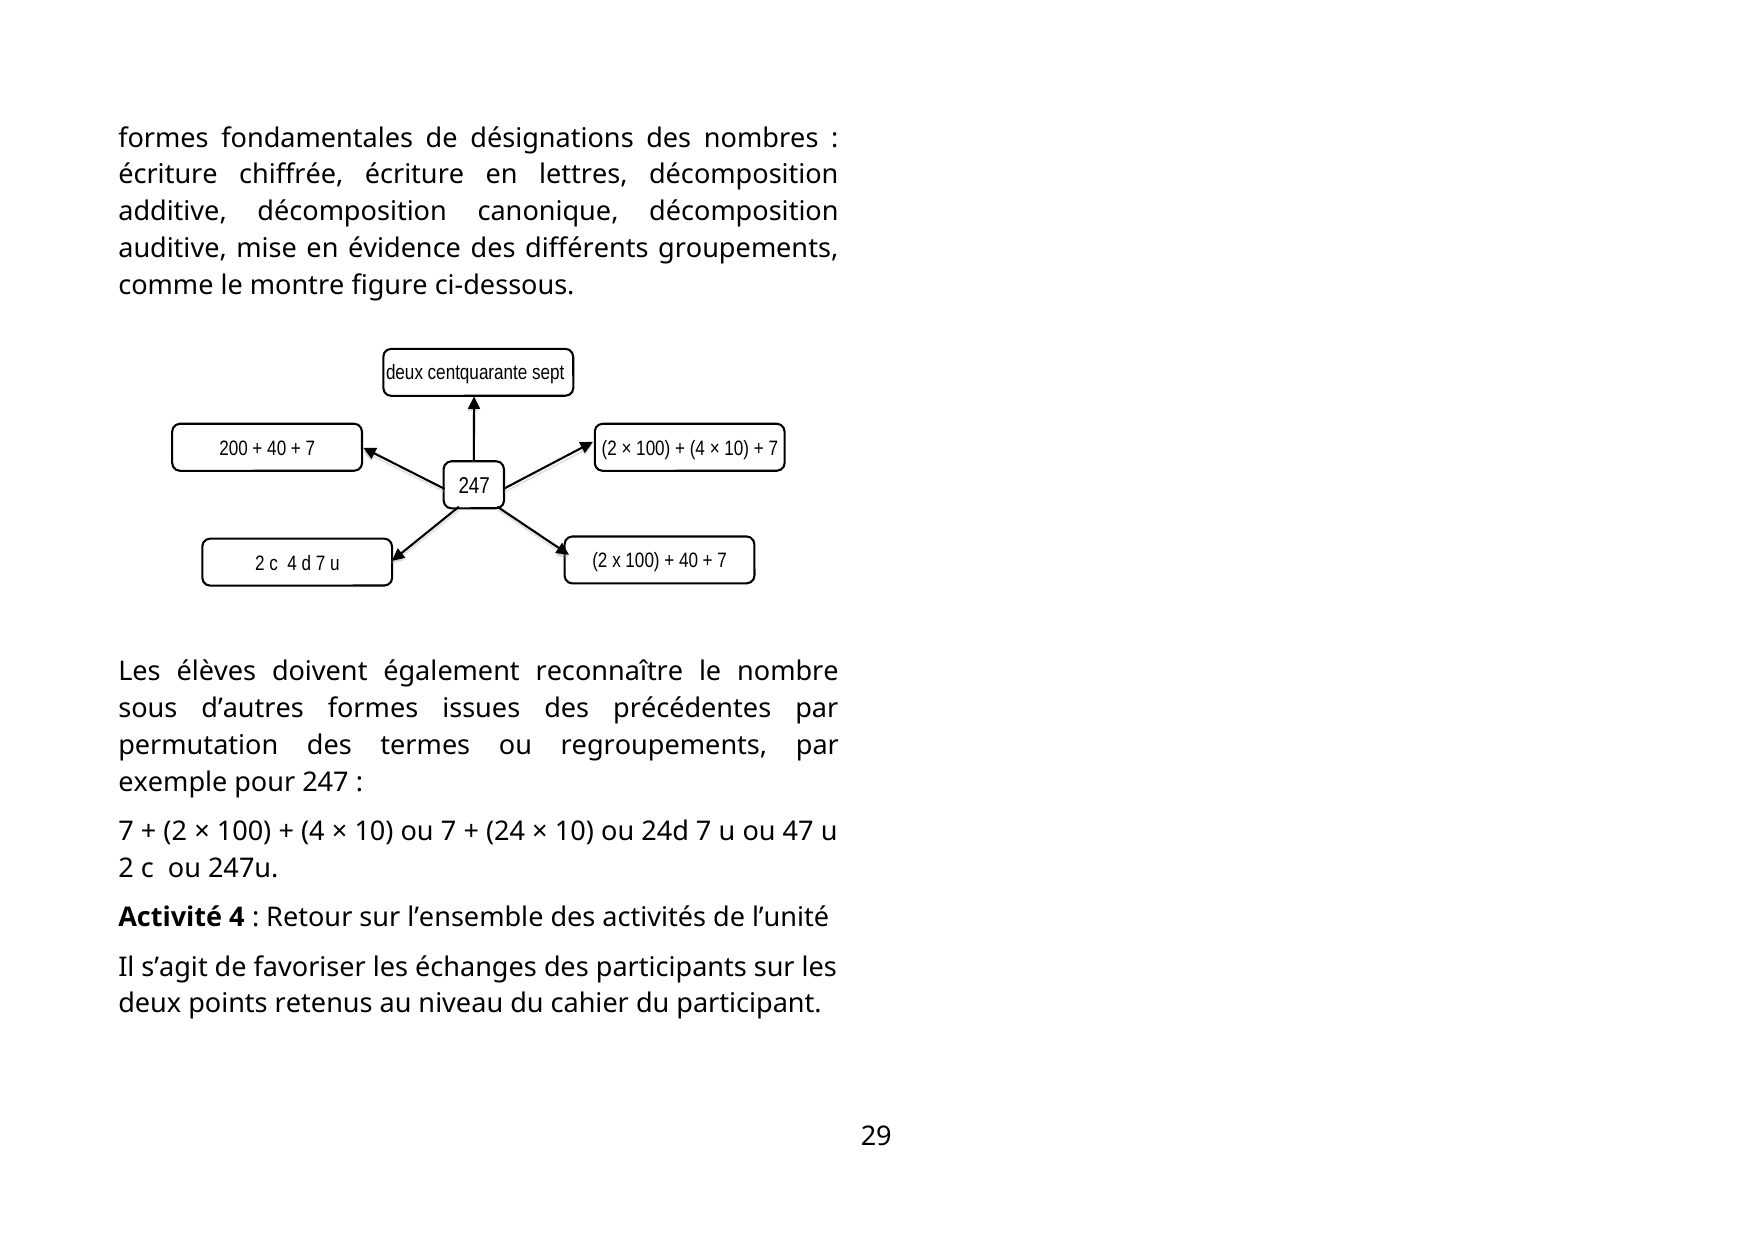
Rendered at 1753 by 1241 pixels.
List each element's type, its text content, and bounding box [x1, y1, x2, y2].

text 7 + (2 × 100) + (4 × 10) ou 7 + (24 × 10) ou 24d 7 u ou 47 u 2 c ou 247u. [118, 811, 839, 885]
text Il s’agit de favoriser les échanges des participants sur les deux points retenus au niveau du cahier du participant. [118, 947, 839, 1021]
text Les élèves doivent également reconnaître le nombre sous d’autres formes issues des précédentes par permutation des termes ou regroupements, par exemple pour 247 : [118, 651, 839, 799]
text Activité 4 : Retour sur l’ensemble des activités de l’unité [118, 898, 839, 934]
